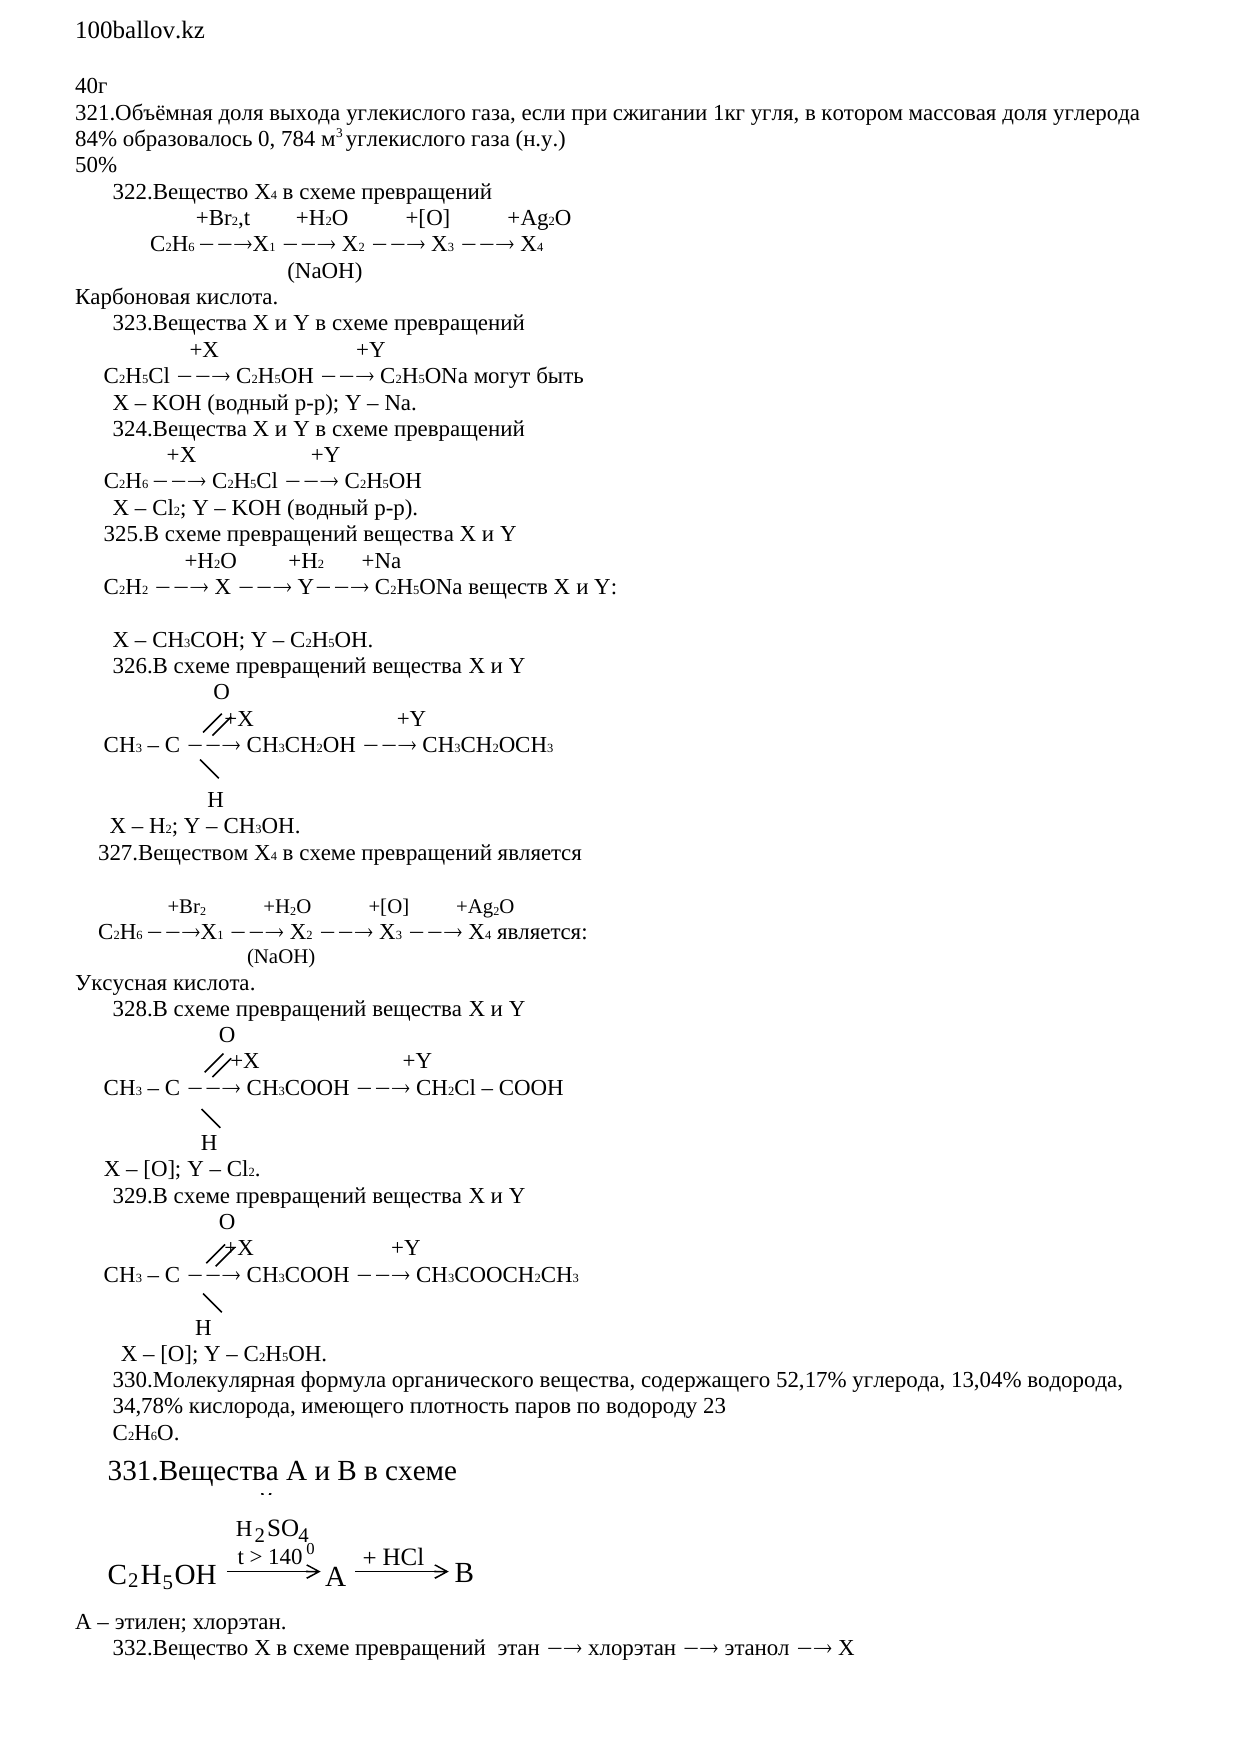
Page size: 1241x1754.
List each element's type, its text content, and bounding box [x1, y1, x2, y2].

text +Br2 +H2O +[O] +Ag2O [150, 894, 1165, 918]
text A – этилен; хлорэтан. [75, 1608, 1165, 1634]
text 332.Вещество X в схеме превращений этан хлорэтан этанол X [112, 1634, 1165, 1661]
text +X +Y [75, 336, 1165, 362]
text Карбоновая кислота. [75, 283, 1165, 309]
text O [150, 1021, 1165, 1048]
text X – CH3COH; Y – C2H5OH. [112, 626, 1165, 652]
text +H2O +H2 +Na [150, 547, 1165, 573]
text 50% [75, 151, 1165, 178]
text CH3 – C CH3CH2OH CH3CH2OCH3 [75, 731, 1165, 757]
text O [150, 1208, 1165, 1234]
text H [75, 1129, 1165, 1155]
text Уксусная кислота. [75, 968, 1165, 995]
text 326.В схеме превращений вещества X и Y [112, 652, 1165, 678]
text X – KOH (водный р-р); Y – Na. [112, 388, 1165, 415]
text 323.Вещества Х и Y в схеме превращений [112, 309, 1165, 336]
text 327.Веществом X4 в схеме превращений является [75, 839, 1165, 865]
text X – [O]; Y – Cl2. [75, 1155, 1165, 1182]
text C2H6O. [112, 1419, 1165, 1445]
text +X +Y [150, 1048, 1165, 1074]
text C2H2 X Y C2H5ONa веществ X и Y: [75, 573, 1165, 599]
text X – H2; Y – CH3OH. [75, 813, 1165, 839]
text 322.Вещество Х4 в схеме превращений [112, 178, 1165, 204]
text C2H5Cl C2H5OH C2H5ONa могут быть [75, 362, 1165, 388]
text 324.Вещества Х и Y в схеме превращений [112, 415, 1165, 441]
text C2H6 X1 X2 X3 X4 является: [75, 918, 1165, 944]
text 328.В схеме превращений вещества X и Y [112, 995, 1165, 1021]
text X – [O]; Y – C2H5OH. [75, 1340, 1165, 1366]
text (NaOH) [150, 257, 1165, 283]
text H [75, 1313, 1165, 1340]
text 40г [75, 72, 1165, 99]
text 329.В схеме превращений вещества X и Y [112, 1182, 1165, 1208]
text CH3 – C CH3COOH CH2Cl – COOH [75, 1074, 1165, 1100]
text +X +Y [150, 705, 1165, 731]
text H [150, 786, 1165, 813]
text +Br2,t +H2O +[O] +Ag2O [150, 204, 1165, 230]
text (NaOH) [75, 944, 1165, 968]
text 325.В схеме превращений вещества X и Y [75, 520, 1165, 547]
text X – Cl2; Y – KOH (водный р-р). [112, 494, 1165, 520]
text O [150, 678, 1165, 705]
text 321.Объёмная доля выхода углекислого газа, если при сжигании 1кг угля, в котором массовая доля углерода 84% образовалось 0, углекислого газа (н.у.) [75, 99, 1165, 151]
text +X +Y [75, 441, 1165, 468]
text C2H6 C2H5Cl C2H5OH [75, 468, 1165, 494]
text CH3 – C CH3COOH CH3COOCH2CH3 [75, 1261, 1165, 1287]
text +X +Y [150, 1234, 1165, 1261]
text 330.Молекулярная формула органического вещества, содержащего 52,17% углерода, 13,04% водорода, 34,78% кислорода, имеющего плотность паров по водороду 23 [112, 1366, 1165, 1419]
text C2H6 X1 X2 X3 X4 [150, 230, 1165, 257]
